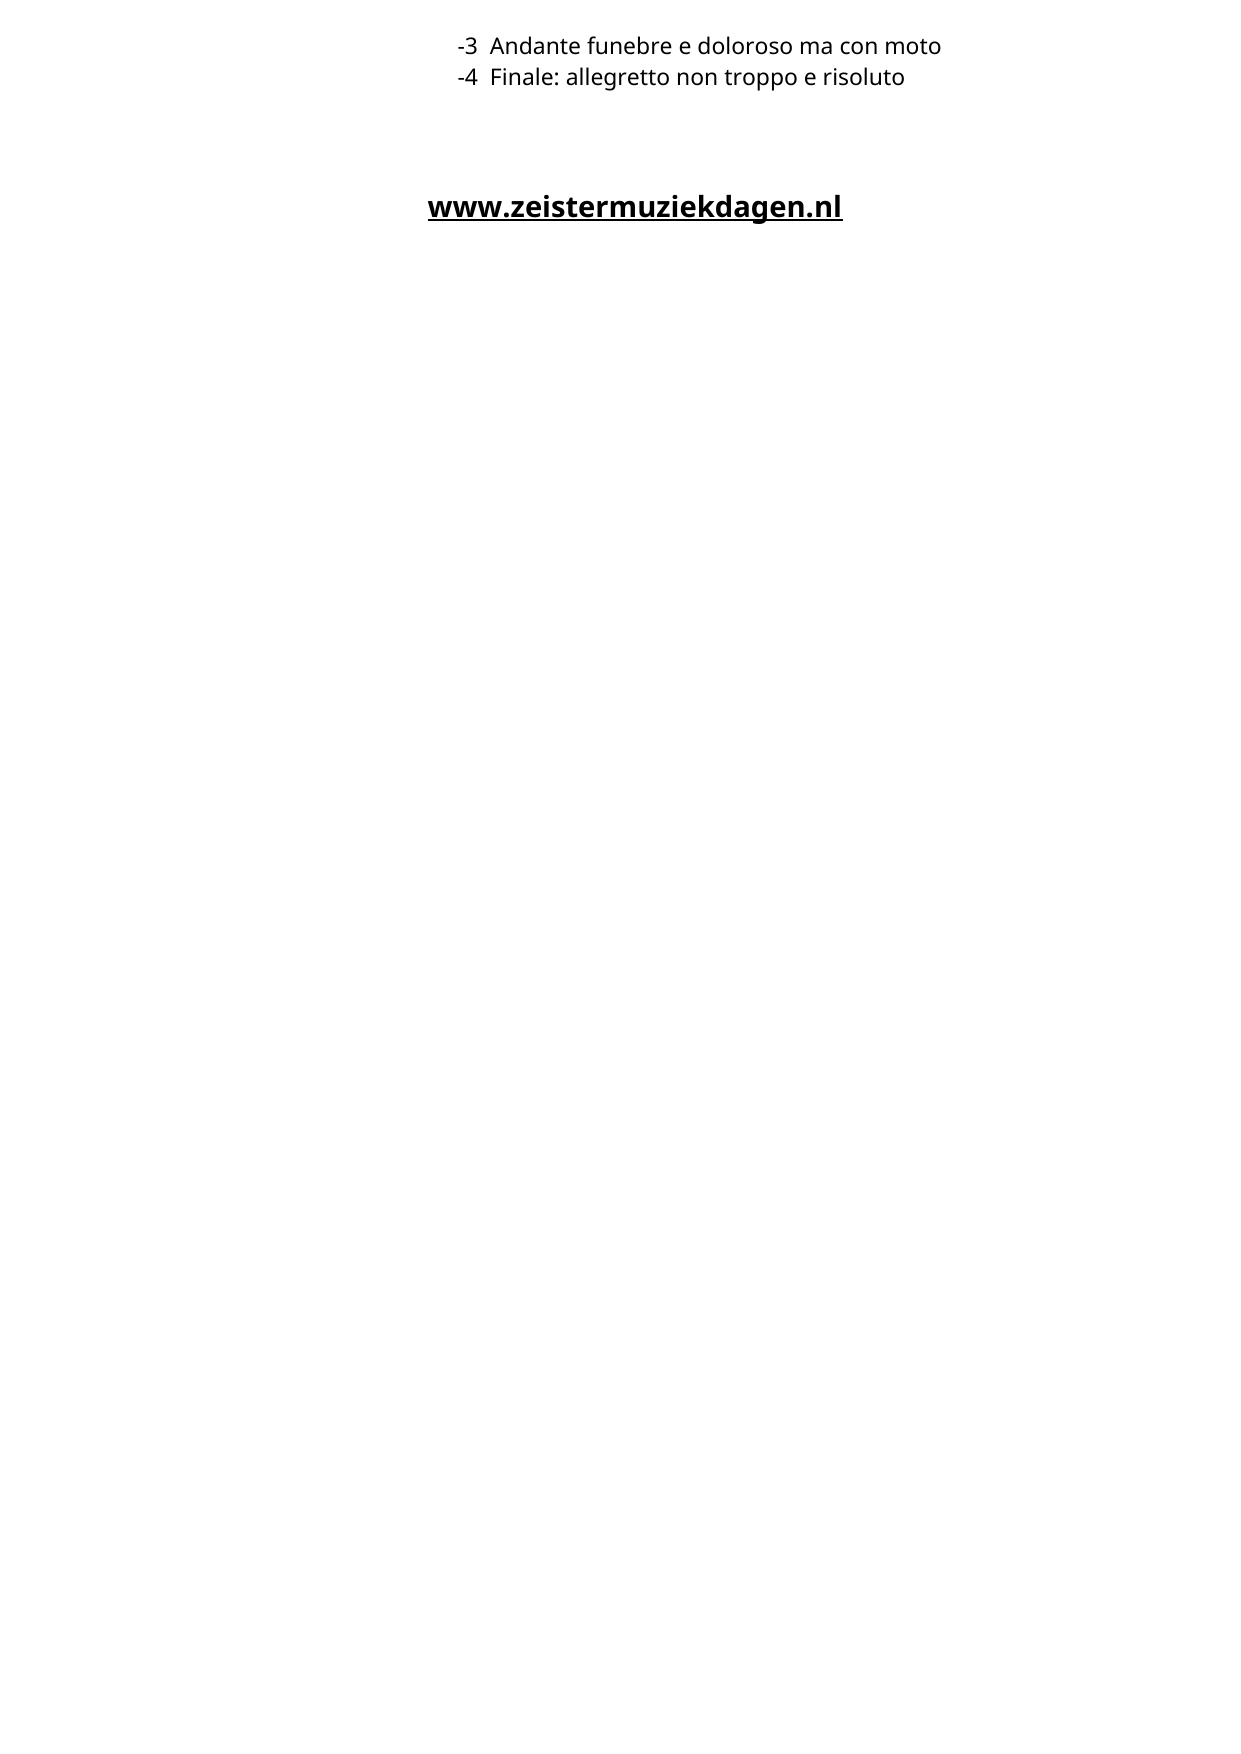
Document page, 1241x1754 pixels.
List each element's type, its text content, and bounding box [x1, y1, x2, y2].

text -3 Andante funebre e doloroso ma con moto [89, 29, 1181, 61]
text www.zeistermuziekdagen.nl [89, 186, 1181, 226]
text -4 Finale: allegretto non troppo e risoluto [89, 61, 1181, 92]
